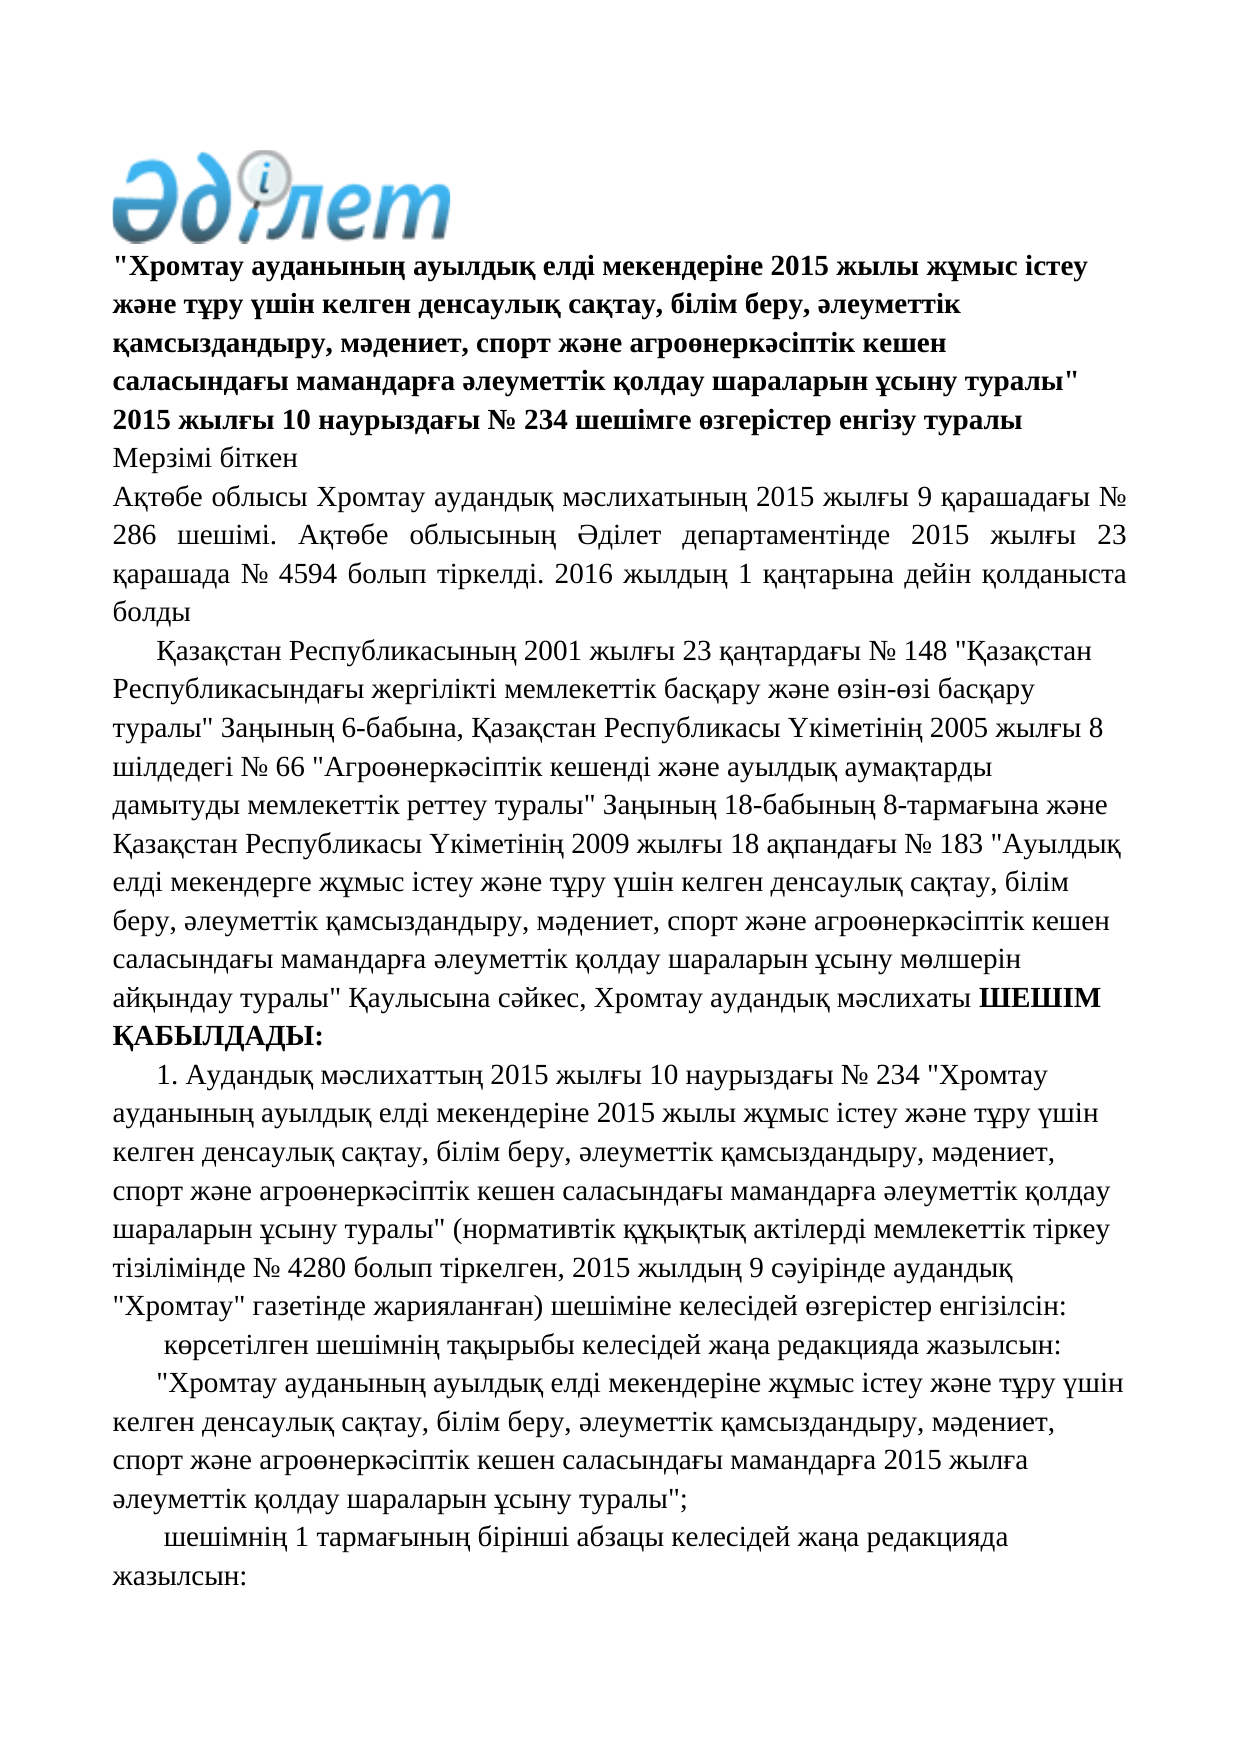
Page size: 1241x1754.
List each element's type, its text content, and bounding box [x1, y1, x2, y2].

text Ақтөбе облысы Хромтау аудандық мәслихатының 2015 жылғы 9 қарашадағы № 286 шешімі. Ақтөбе облысының Әділет департаментінде 2015 жылғы 23 қарашада № 4594 болып тіркелді. 2016 жылдың 1 қаңтарына дейін қолданыста болды [112, 479, 1128, 628]
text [112, 633, 1128, 1592]
picture [112, 150, 451, 244]
text Мерзімі біткен [112, 440, 1128, 474]
text "Хромтау ауданының ауылдық елді мекендеріне 2015 жылы жұмыс істеу және тұру үшін келген денсаулық сақтау, білім беру, әлеуметтік қамсыздандыру, мәдениет, спорт және агроөнеркәсіптік кешен саласындағы мамандарға әлеуметтік қолдау шараларын ұсыну туралы" 2015 жылғы 10 наурыздағы № 234 шешімге өзгерістер енгізу туралы [112, 248, 1128, 435]
